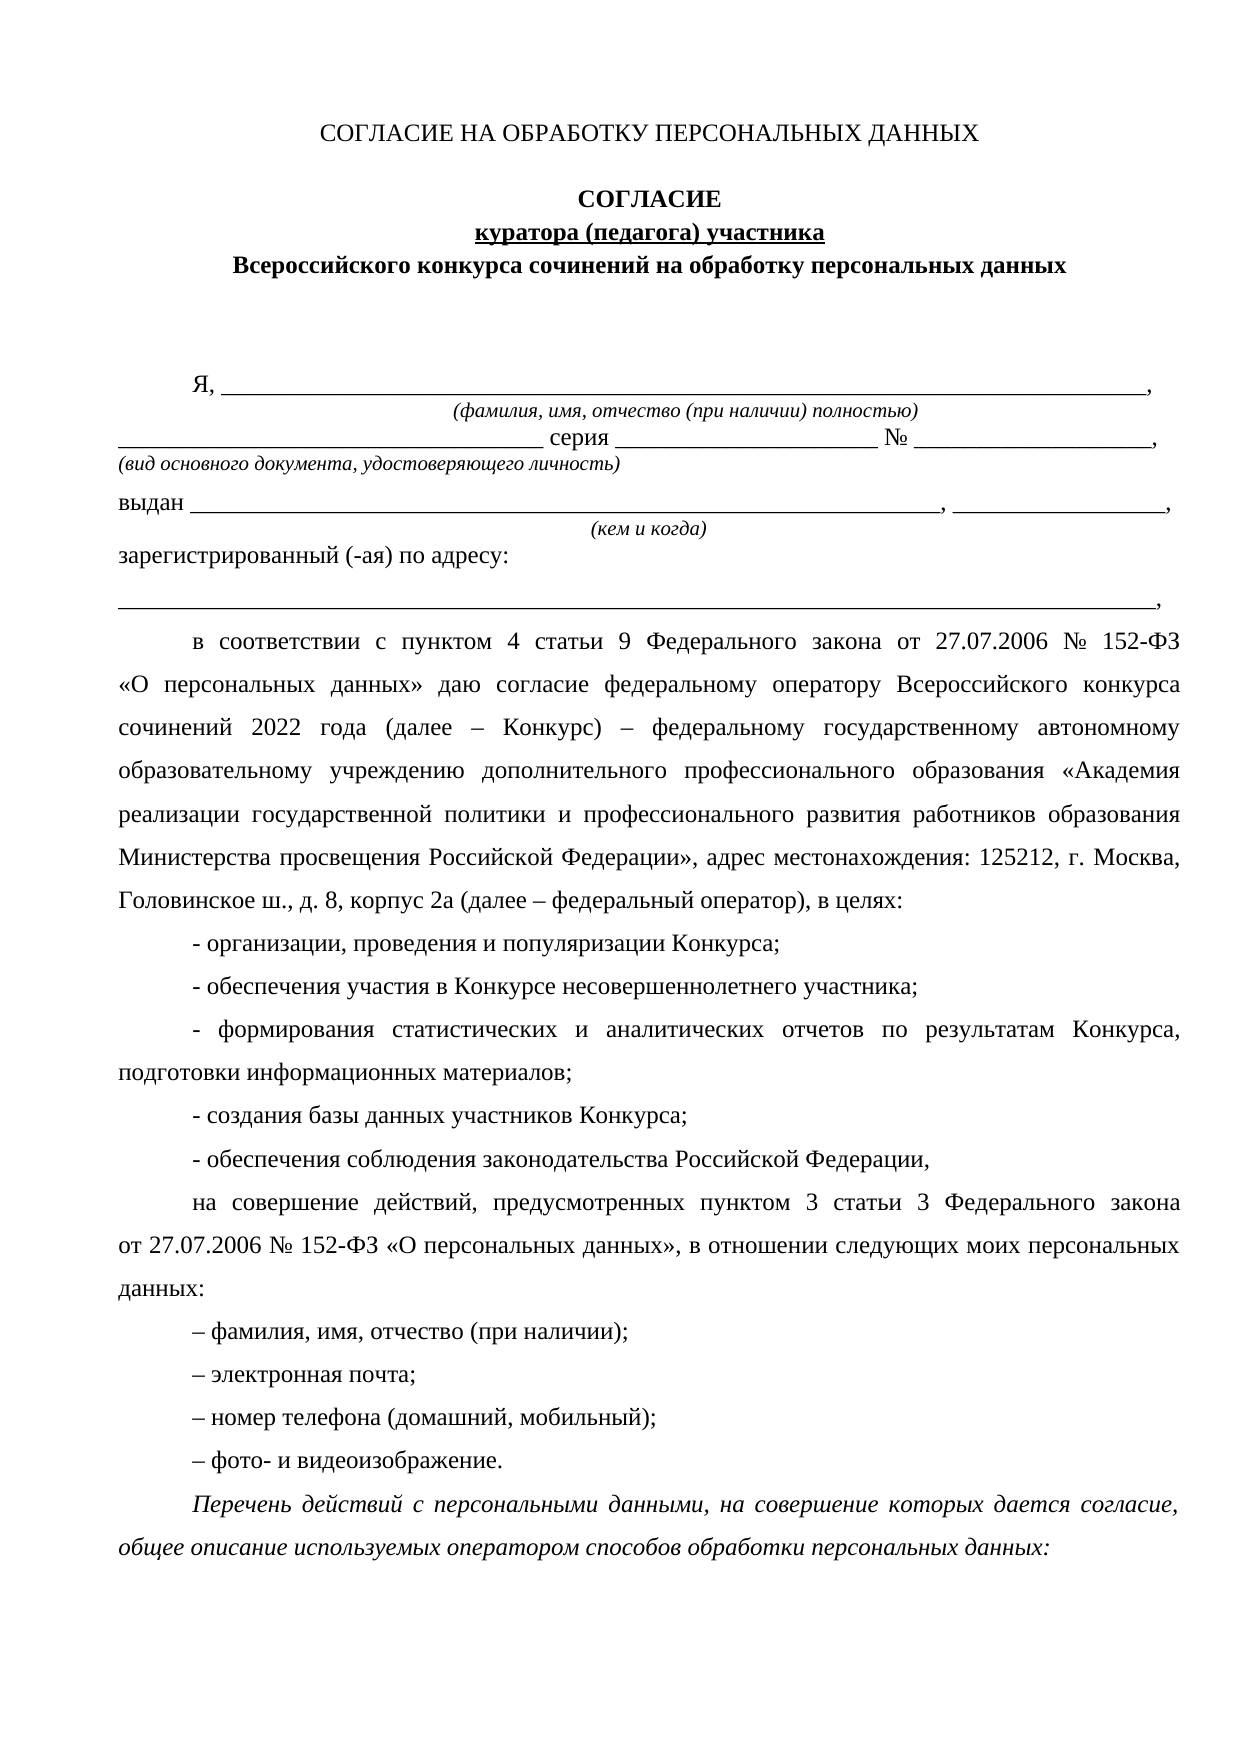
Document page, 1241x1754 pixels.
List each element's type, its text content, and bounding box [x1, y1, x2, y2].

text Всероссийского конкурса сочинений на обработку персональных данных [118, 250, 1181, 279]
text - создания базы данных участников Конкурса; [118, 1101, 1181, 1129]
text – фамилия, имя, отчество (при наличии); [118, 1316, 1181, 1345]
text выдан ____________________________________________________________, _________________, [118, 487, 1181, 516]
text __________________________________ серия _____________________ № ___________________, [118, 422, 1181, 451]
text – фото- и видеоизображение. [118, 1446, 1181, 1474]
text - обеспечения соблюдения законодательства Российской Федерации, [118, 1144, 1181, 1172]
text Я, __________________________________________________________________________, [118, 369, 1181, 398]
text зарегистрированный (-ая) по адресу: ___________________________________________________________________________________, [118, 540, 1181, 612]
text в соответствии с пунктом 4 статьи 9 Федерального закона от 27.07.2006 № 152-ФЗ «О персональных данных» даю согласие федеральному оператору Всероссийского конкурса сочинений 2022 года (далее – Конкурс) – федеральному государственному автономному образовательному учреждению дополнительного профессионального образования «Академия реализации государственной политики и профессионального развития работников образования Министерства просвещения Российской Федерации», адрес местонахождения: 125212, г. Москва, Головинское ш., д. 8, корпус 2а (далее – федеральный оператор), в целях: [118, 626, 1181, 914]
text на совершение действий, предусмотренных пунктом 3 статьи 3 Федерального закона от 27.07.2006 № 152-ФЗ «О персональных данных», в отношении следующих моих персональных данных: [118, 1187, 1181, 1302]
text - организации, проведения и популяризации Конкурса; [118, 928, 1181, 957]
text – электронная почта; [118, 1359, 1181, 1388]
text куратора (педагога) участника [118, 217, 1181, 246]
text (фамилия, имя, отчество (при наличии) полностью) [118, 398, 1181, 422]
text - формирования статистических и аналитических отчетов по результатам Конкурса, подготовки информационных материалов; [118, 1014, 1181, 1086]
text Согласие [118, 184, 1181, 213]
text (вид основного документа, удостоверяющего личность) [118, 451, 1181, 475]
text – номер телефона (домашний, мобильный); [118, 1402, 1181, 1431]
text согласие на обработку персональных данных [118, 118, 1181, 147]
text (кем и когда) [118, 516, 1181, 540]
text Перечень действий с персональными данными, на совершение которых дается согласие, общее описание используемых оператором способов обработки персональных данных: [118, 1489, 1181, 1561]
text - обеспечения участия в Конкурсе несовершеннолетнего участника; [118, 971, 1181, 1000]
